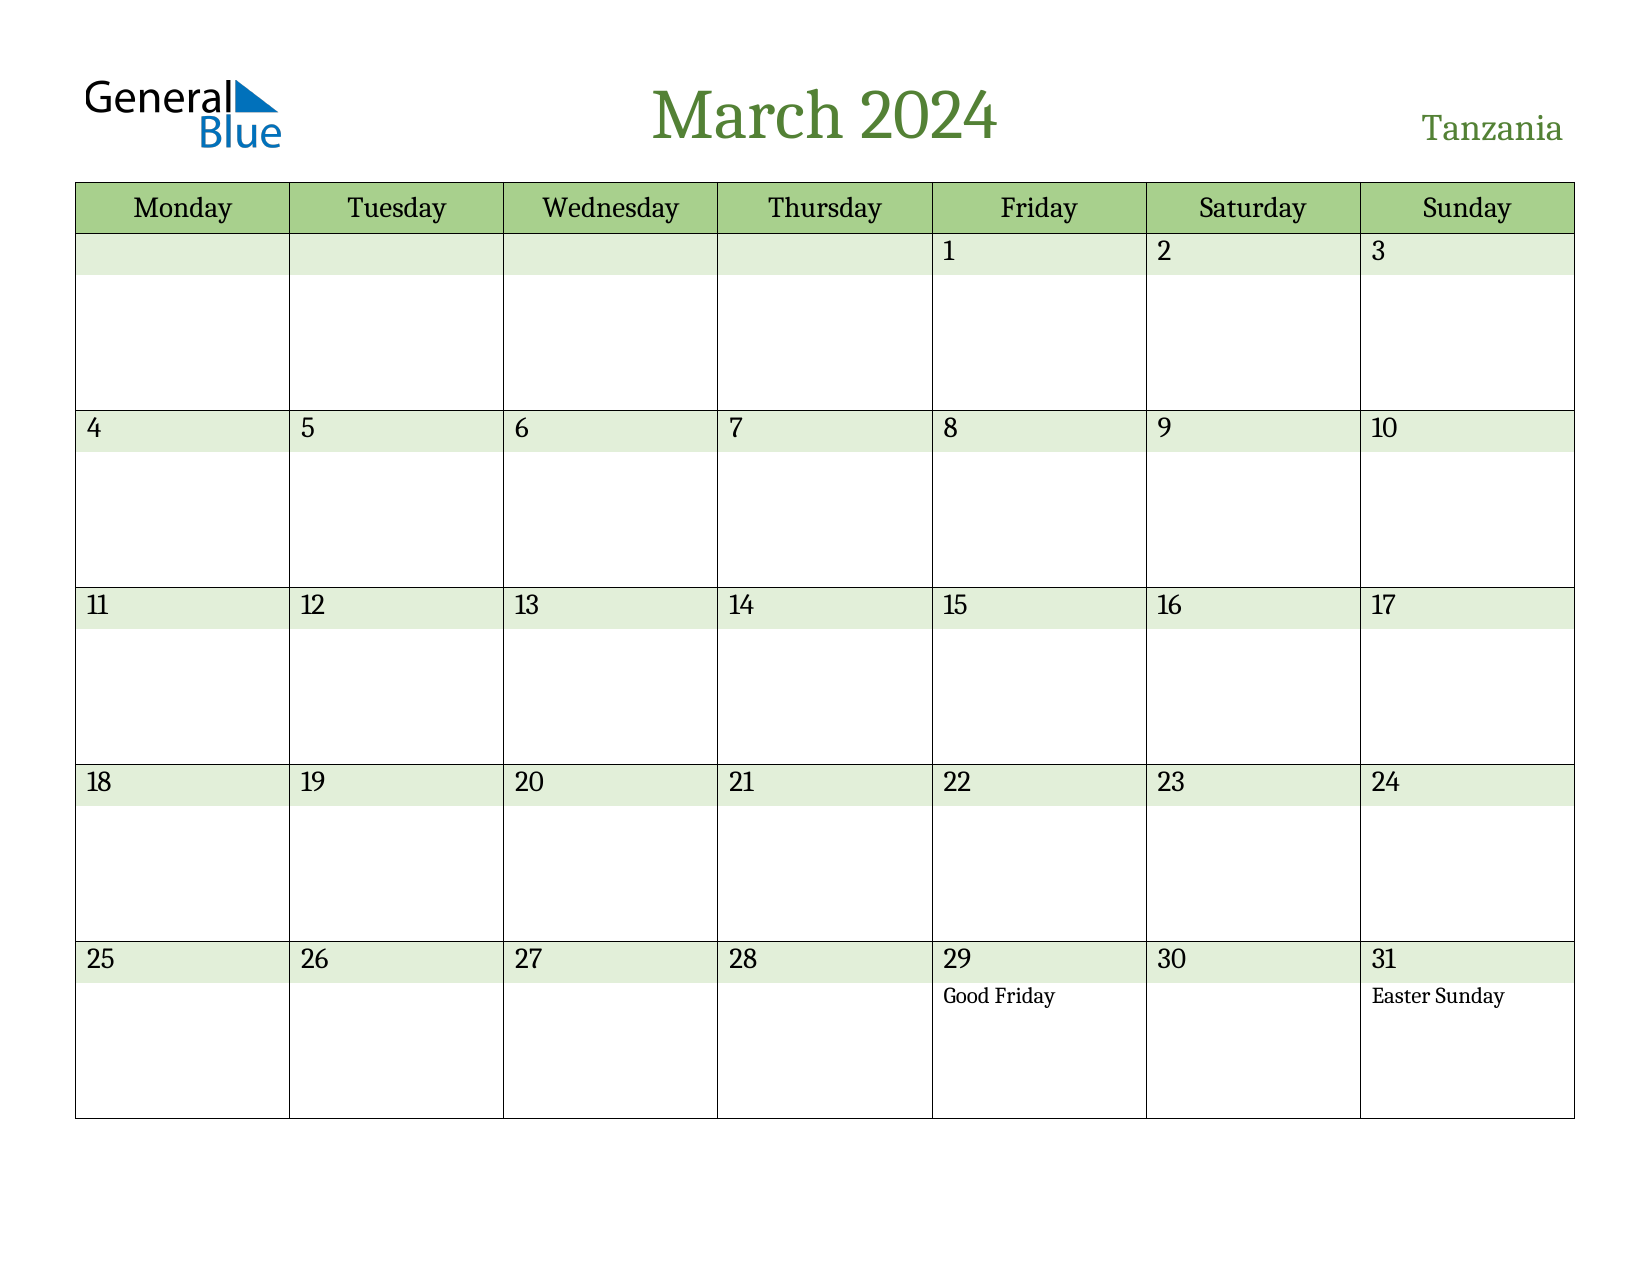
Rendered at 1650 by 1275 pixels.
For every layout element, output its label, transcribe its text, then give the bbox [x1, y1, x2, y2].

table_cell [1361, 629, 1574, 764]
table_cell [76, 806, 289, 941]
table_cell [1361, 806, 1574, 941]
table_cell [1147, 275, 1360, 410]
table_cell [933, 629, 1146, 764]
table_cell 3 [1361, 234, 1574, 275]
table_cell 6 [504, 411, 717, 452]
table_cell [1147, 452, 1360, 587]
table_cell [290, 983, 503, 1118]
table_cell [933, 452, 1146, 587]
table_cell [76, 629, 289, 764]
table_cell Friday [933, 183, 1146, 233]
table_cell 10 [1361, 411, 1574, 452]
table_cell 26 [290, 942, 503, 983]
table_cell [718, 234, 932, 275]
table_cell Thursday [718, 183, 932, 233]
table_cell [76, 275, 289, 410]
table_cell 24 [1361, 765, 1574, 806]
table_cell 1 [933, 234, 1146, 275]
table_cell [1361, 275, 1574, 410]
table_cell 13 [504, 588, 717, 629]
table_cell [290, 275, 503, 410]
table_cell 30 [1147, 942, 1360, 983]
table_cell 7 [718, 411, 932, 452]
table_cell [933, 806, 1146, 941]
table_cell Easter Sunday [1361, 983, 1574, 1118]
table_cell 28 [718, 942, 932, 983]
table_cell [1147, 806, 1360, 941]
table_cell [1147, 983, 1360, 1118]
table_cell 16 [1147, 588, 1360, 629]
table_cell 21 [718, 765, 932, 806]
table_cell 11 [76, 588, 289, 629]
table_cell [933, 275, 1146, 410]
table_cell [290, 806, 503, 941]
table_cell 15 [933, 588, 1146, 629]
table_cell [1147, 629, 1360, 764]
table_cell Saturday [1147, 183, 1360, 233]
table_cell 27 [504, 942, 717, 983]
table_cell [718, 983, 932, 1118]
table_header March 2024 [504, 75, 1146, 182]
table_cell 9 [1147, 411, 1360, 452]
table_cell [504, 983, 717, 1118]
table_cell [504, 234, 717, 275]
table_cell 20 [504, 765, 717, 806]
table_cell Wednesday [504, 183, 717, 233]
picture [86, 80, 281, 148]
table_cell 5 [290, 411, 503, 452]
table_cell [76, 983, 289, 1118]
table_cell [718, 629, 932, 764]
table_cell 8 [933, 411, 1146, 452]
table_cell 17 [1361, 588, 1574, 629]
table_cell [290, 452, 503, 587]
table_cell [76, 234, 289, 275]
table_cell Tuesday [290, 183, 503, 233]
table_cell [718, 452, 932, 587]
table_cell 4 [76, 411, 289, 452]
table_cell 23 [1147, 765, 1360, 806]
table_cell 29 [933, 942, 1146, 983]
table_header Tanzania [1146, 75, 1574, 182]
table_cell 12 [290, 588, 503, 629]
table_header [76, 75, 503, 182]
table_cell 18 [76, 765, 289, 806]
table_cell 31 [1361, 942, 1574, 983]
table_cell [718, 806, 932, 941]
table_cell [1361, 452, 1574, 587]
table_cell [290, 629, 503, 764]
table_cell [718, 275, 932, 410]
table_cell Sunday [1361, 183, 1574, 233]
table_cell [504, 275, 717, 410]
table_cell 25 [76, 942, 289, 983]
table_cell [504, 629, 717, 764]
table_cell 2 [1147, 234, 1360, 275]
table_cell [504, 452, 717, 587]
table_cell [504, 806, 717, 941]
table_cell 14 [718, 588, 932, 629]
table_cell 22 [933, 765, 1146, 806]
table_cell Monday [76, 183, 289, 233]
table_cell Good Friday [933, 983, 1146, 1118]
table_cell [76, 452, 289, 587]
table_cell [290, 234, 503, 275]
table_cell 19 [290, 765, 503, 806]
